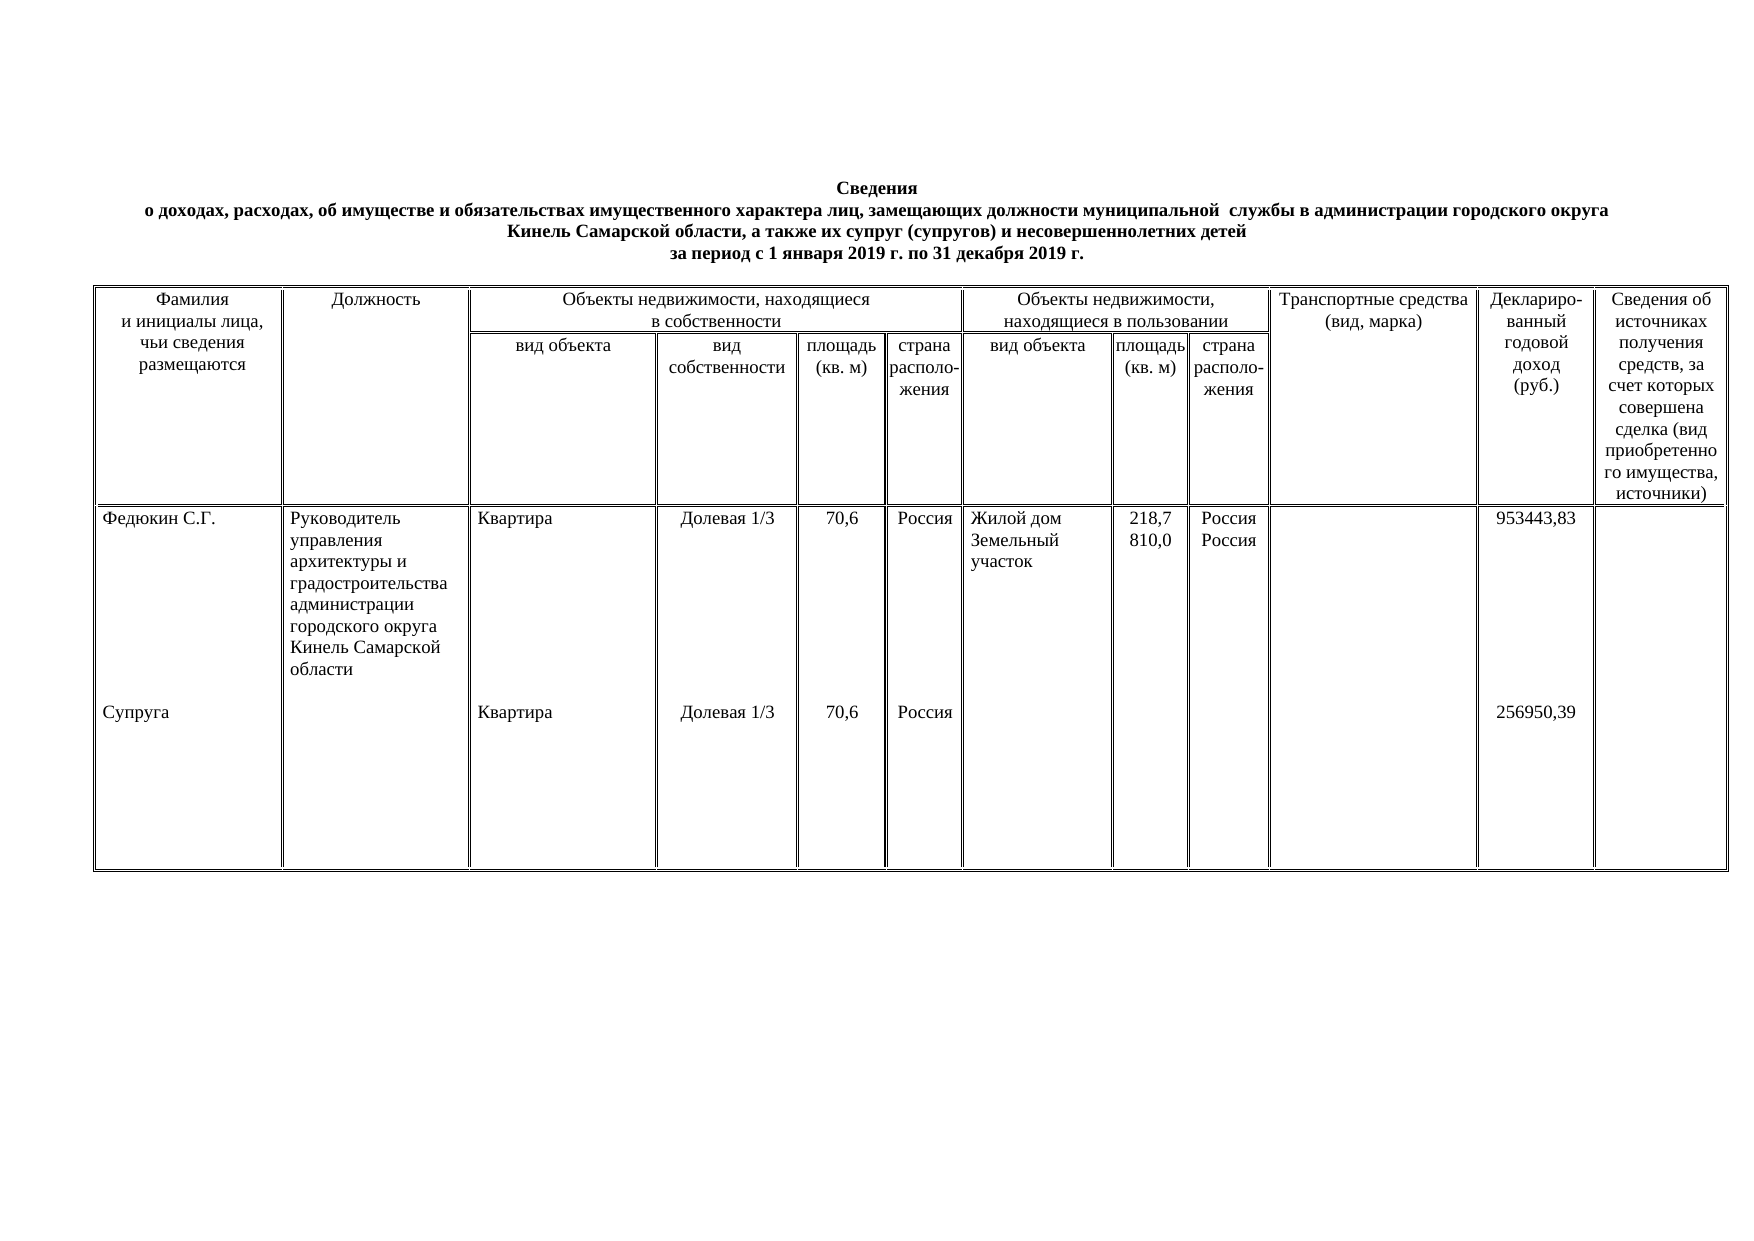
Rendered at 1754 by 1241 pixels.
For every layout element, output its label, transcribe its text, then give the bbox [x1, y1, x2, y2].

table_cell площадь (кв. м) [799, 334, 884, 504]
text за период с 1 января 2019 г. по 31 декабря 2019 г. [118, 242, 1636, 263]
text Сведения [118, 177, 1636, 199]
table_cell Руководитель управления архитектуры и градостроительства администрации городского округа Кинель Самарской области [282, 504, 470, 869]
table_header Должность [282, 286, 470, 504]
table_cell Россия Россия [1188, 507, 1269, 869]
table_cell вид объекта [964, 334, 1111, 504]
table_cell страна располо-жения [1190, 334, 1268, 504]
table_cell 953443,83 256950,39 [1478, 504, 1595, 869]
table_header Фамилия и инициалы лица, чьи сведения размещаются [96, 288, 282, 504]
table_cell страна располо-жения [888, 334, 961, 504]
table_cell 218,7 810,0 [1113, 507, 1188, 869]
table_header Транспортные средства (вид, марка) [1269, 286, 1478, 504]
table_header Деклариро-ванный годовой доход (руб.) [1478, 286, 1595, 504]
table_cell Федюкин С.Г. Супруга [96, 504, 282, 869]
table_cell Россия Россия [886, 504, 963, 869]
table_cell [1269, 504, 1478, 869]
table_cell площадь (кв. м) [1114, 334, 1187, 504]
table_cell 70,6 70,6 [797, 507, 886, 869]
table_header Объекты недвижимости, находящиеся в собственности [470, 286, 963, 331]
table_header Объекты недвижимости, находящиеся в пользовании [963, 288, 1269, 331]
table_cell вид объекта [471, 334, 655, 504]
table_cell Жилой дом Земельный участок [963, 504, 1113, 869]
table_cell вид собственности [658, 334, 796, 504]
table_header Сведения об источниках получения средств, за счет которых совершена сделка (вид приобретенного имущества, источники) [1595, 288, 1726, 504]
table_cell [1595, 504, 1726, 869]
table_cell Долевая 1/3 Долевая 1/3 [657, 507, 797, 869]
text о доходах, расходах, об имуществе и обязательствах имущественного характера лиц, замещающих должности муниципальной службы в администрации городского округа Кинель Самарской области, а также их супруг (супругов) и несовершеннолетних детей [118, 199, 1636, 242]
table_cell Квартира Квартира [470, 504, 657, 869]
